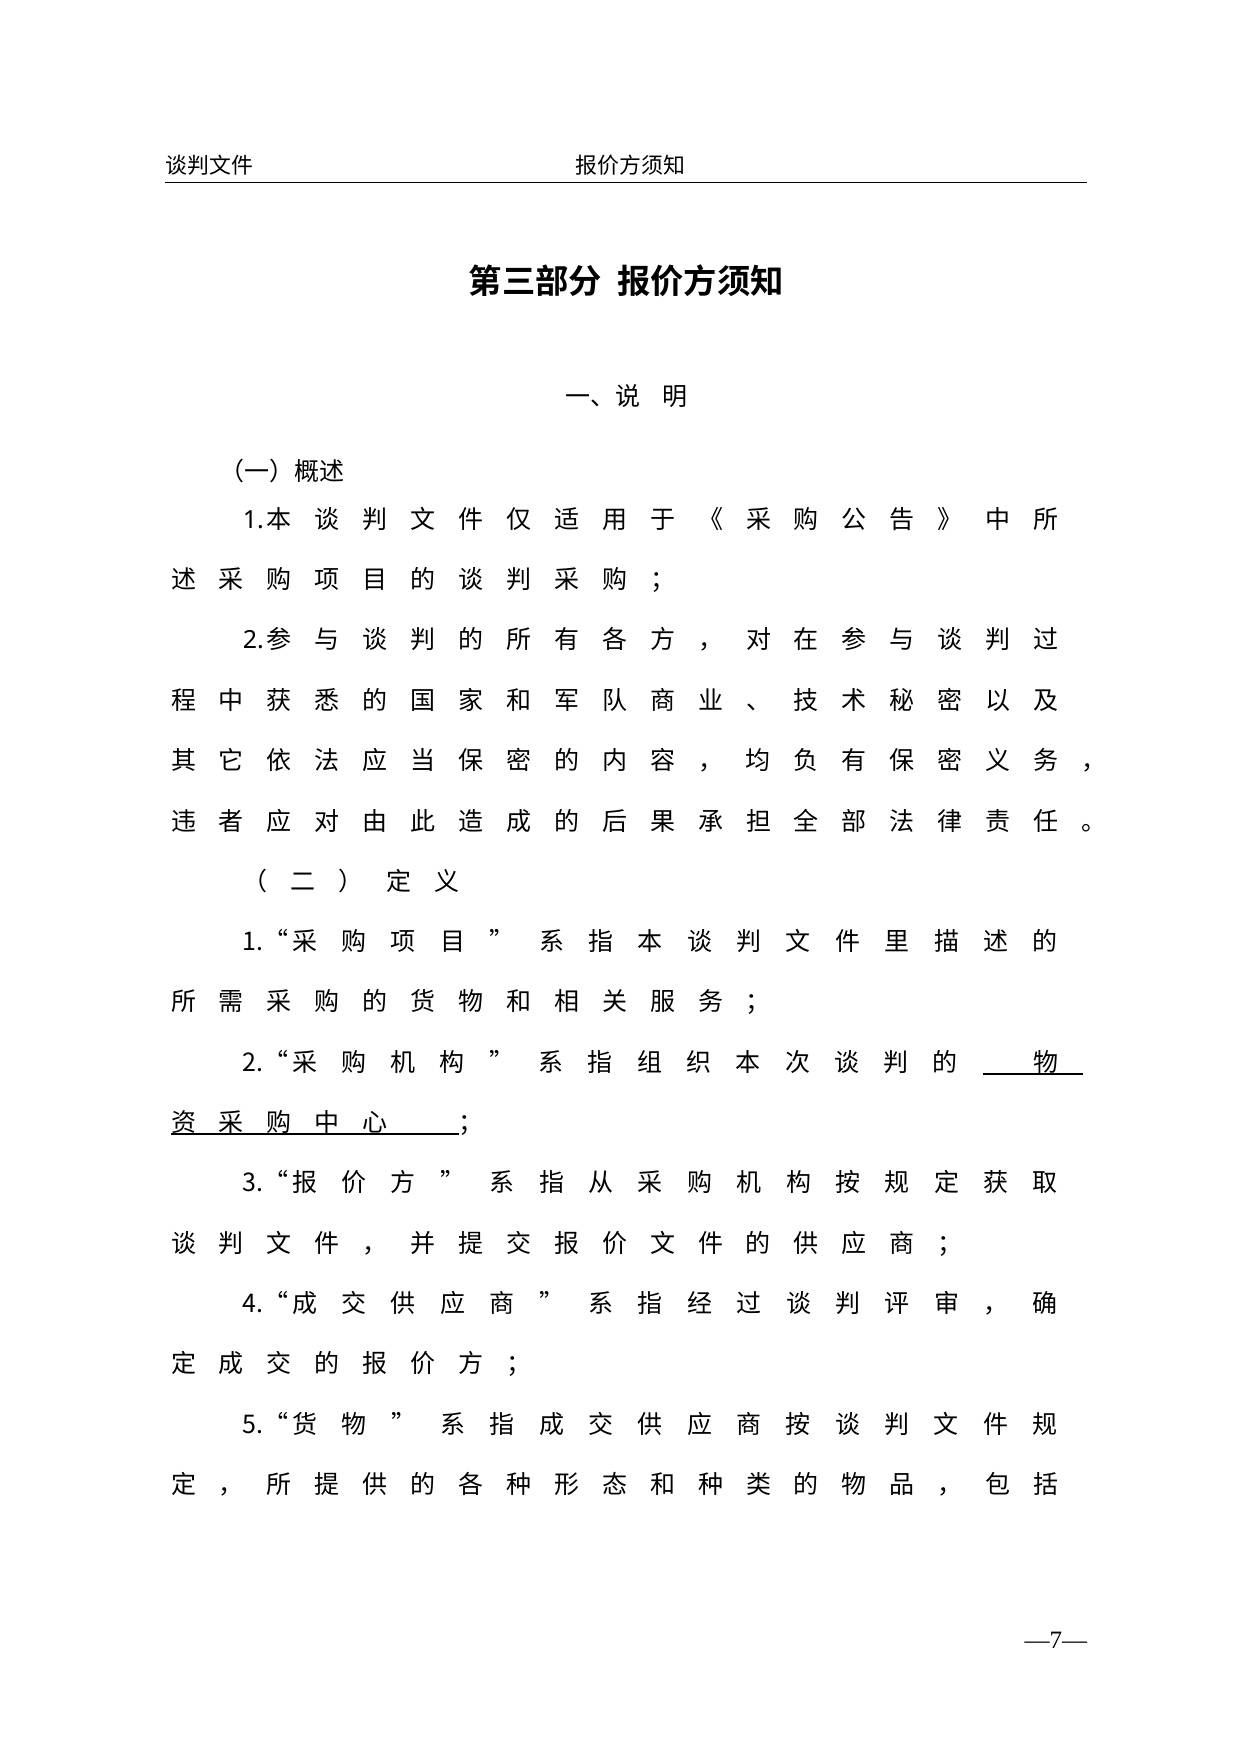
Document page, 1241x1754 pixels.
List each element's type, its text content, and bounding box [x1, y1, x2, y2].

subtitle 第三部分 报价方须知 [171, 255, 1081, 303]
text 一、说 明 [171, 375, 1081, 412]
text （一）概述 [171, 450, 1081, 487]
text 3.“报价方”系指从采购机构按规定获取谈判文件，并提交报价文件的供应商； [171, 1151, 1081, 1271]
text 2.“采购机构”系指组织本次谈判的 物资采购中心 ； [171, 1030, 1081, 1151]
text 1.本谈判文件仅适用于《采购公告》中所述采购项目的谈判采购； [171, 487, 1081, 608]
text （二）定义 [171, 849, 1081, 909]
text 2.参与谈判的所有各方，对在参与谈判过程中获悉的国家和军队商业、技术秘密以及其它依法应当保密的内容，均负有保密义务，违者应对由此造成的后果承担全部法律责任。 [171, 608, 1081, 849]
text 1.“采购项目”系指本谈判文件里描述的所需采购的货物和相关服务； [171, 909, 1081, 1030]
text 4.“成交供应商”系指经过谈判评审，确定成交的报价方； [171, 1271, 1081, 1392]
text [171, 1392, 1081, 1513]
